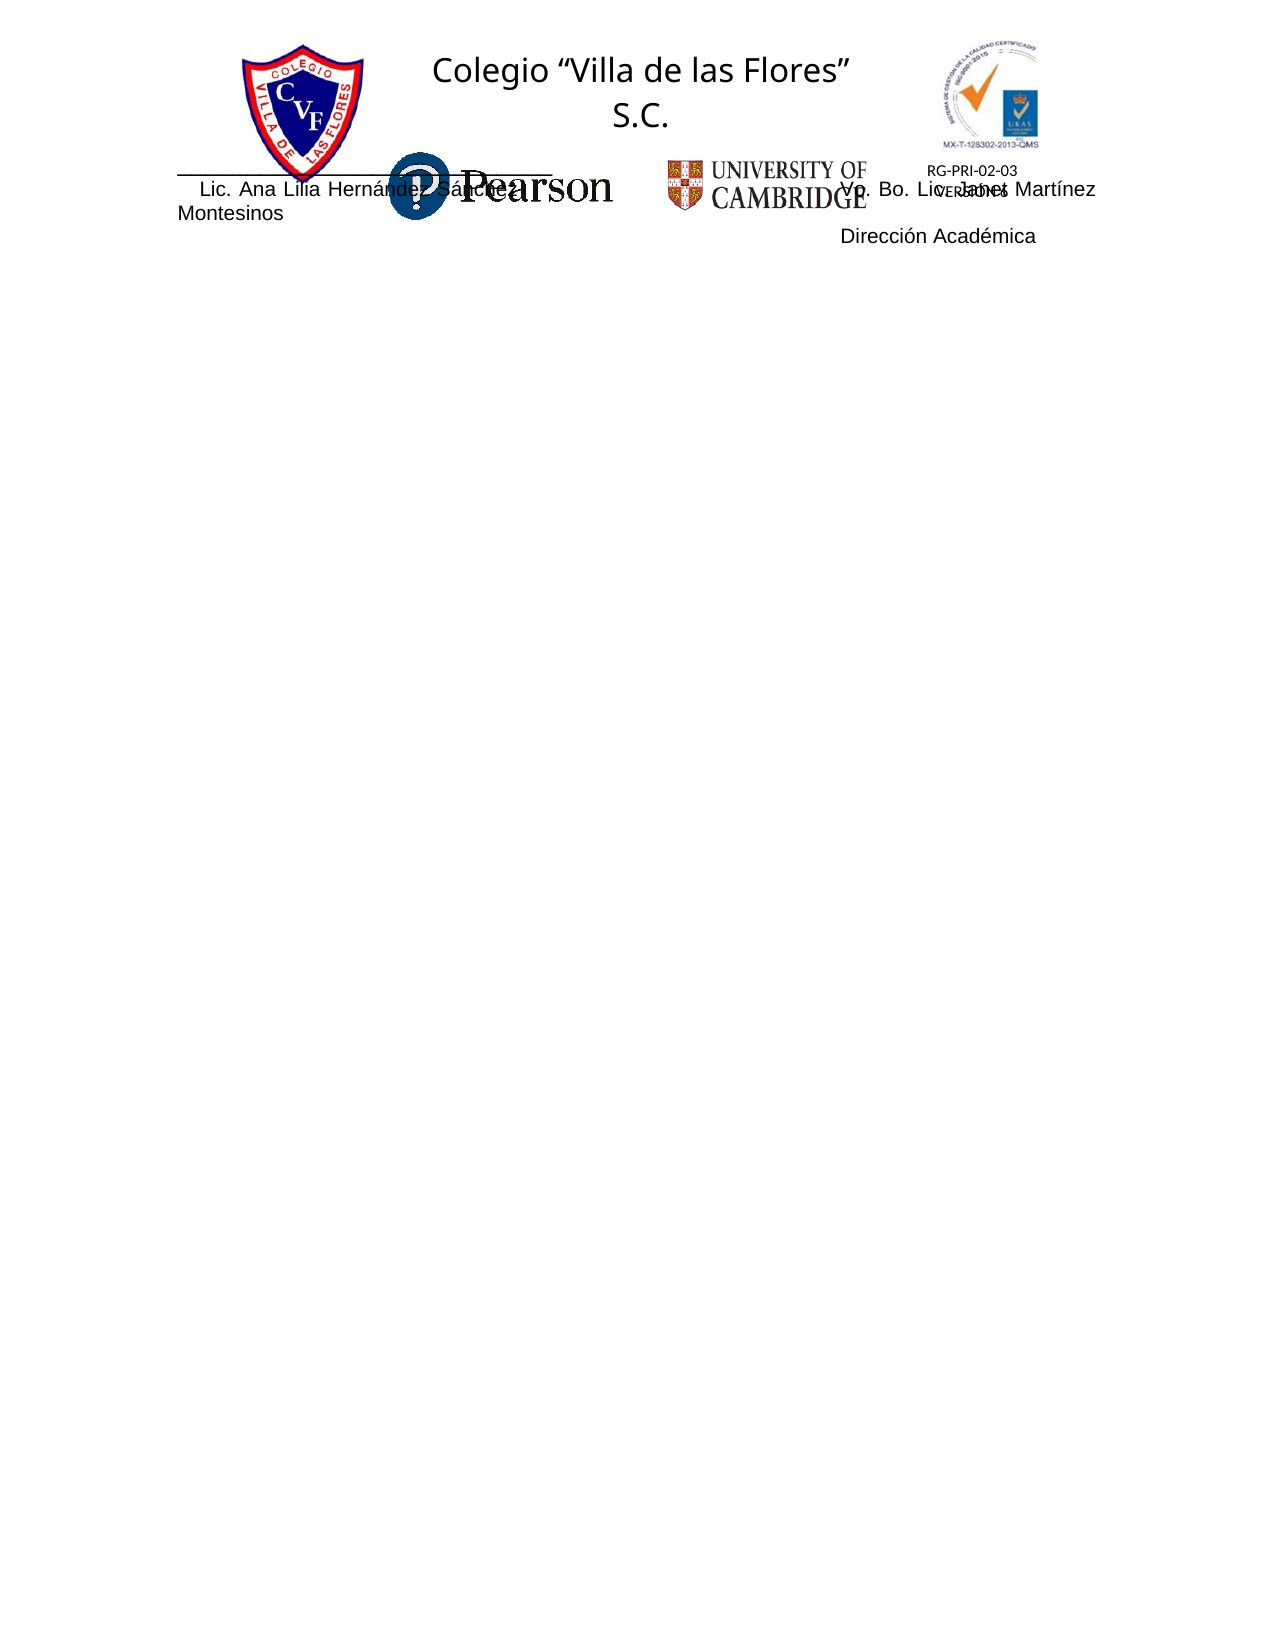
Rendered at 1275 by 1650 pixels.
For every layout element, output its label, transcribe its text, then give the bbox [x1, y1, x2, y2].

picture [937, 38, 1040, 148]
text _________________________ ___________________________ [177, 148, 1098, 176]
text Lic. Ana Lilia Hernández Sánchez Vo. Bo. Lic. Janet Martínez Montesinos [177, 176, 1098, 224]
picture [235, 40, 373, 148]
text Dirección Académica [177, 224, 1098, 248]
